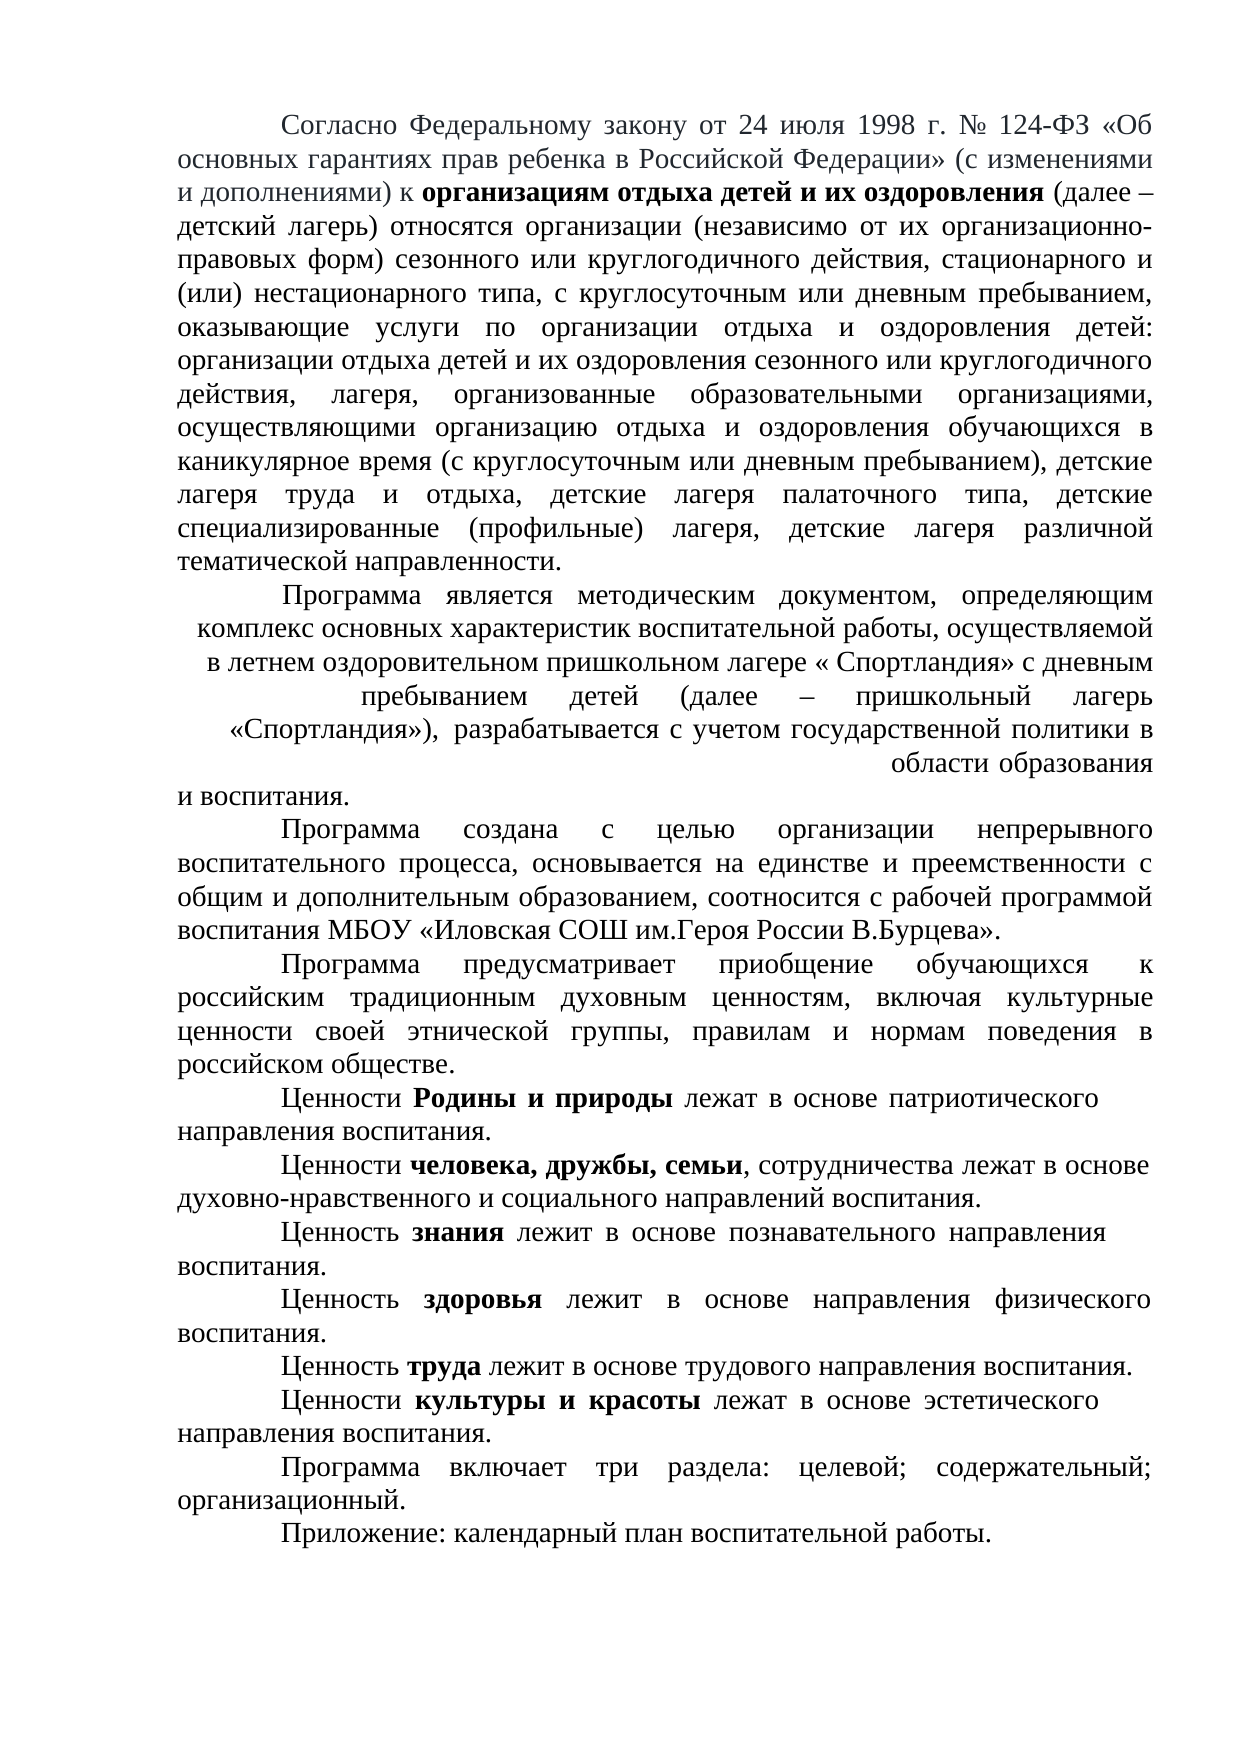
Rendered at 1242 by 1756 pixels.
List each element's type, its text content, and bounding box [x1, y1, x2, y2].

text Приложение: календарный план воспитательной работы. [281, 1516, 1177, 1549]
text Ценность знания лежит в основе познавательного направления воспитания. [177, 1214, 1177, 1281]
text Ценности культуры и красоты лежат в основе эстетического направления воспитания. [177, 1382, 1177, 1449]
text и воспитания. [177, 778, 1177, 812]
text Ценности Родины и природы лежат в основе патриотического направления воспитания. [177, 1080, 1177, 1147]
text Ценности человека, дружбы, семьи, сотрудничества лежат в основе духовно-нравственного и социального направлений воспитания. [177, 1147, 1153, 1214]
text Согласно Федеральному закону от 24 июля 1998 г. № 124-ФЗ «Об основных гарантиях прав ребенка в Российской Федерации» (с изменениями и дополнениями) к организациям отдыха детей и их оздоровления (далее – детский лагерь) относятся организации (независимо от их организационно- правовых форм) сезонного или круглогодичного действия, стационарного и (или) нестационарного типа, с круглосуточным или дневным пребыванием, оказывающие услуги по организации отдыха и оздоровления детей: организации отдыха детей и их оздоровления сезонного или круглогодичного действия, лагеря, организованные образовательными организациями, осуществляющими организацию отдыха и оздоровления обучающихся в каникулярное время (с круглосуточным или дневным пребыванием), детские лагеря труда и отдыха, детские лагеря палаточного типа, детские специализированные (профильные) лагеря, детские лагеря различной тематической направленности. [177, 107, 1153, 577]
text Программа создана с целью организации непрерывного воспитательного процесса, основывается на единстве и преемственности с общим и дополнительным образованием, соотносится с рабочей программой воспитания МБОУ «Иловская СОШ им.Героя России В.Бурцева». [177, 812, 1153, 946]
text Программа предусматривает приобщение обучающихся к российским традиционным духовным ценностям, включая культурные ценности своей этнической группы, правилам и нормам поведения в российском обществе. [177, 946, 1153, 1080]
text Ценность здоровья лежит в основе направления физического воспитания. [177, 1281, 1153, 1348]
text Ценность труда лежит в основе трудового направления воспитания. [281, 1348, 1177, 1382]
text Программа включает три раздела: целевой; содержательный; организационный. [177, 1449, 1153, 1516]
text Программа является методическим документом, определяющим комплекс основных характеристик воспитательной работы, осуществляемой в летнем оздоровительном пришкольном лагере « Спортландия» с дневным пребыванием детей (далее – пришкольный лагерь «Спортландия»), разрабатывается с учетом государственной политики в области образования [177, 577, 1153, 778]
